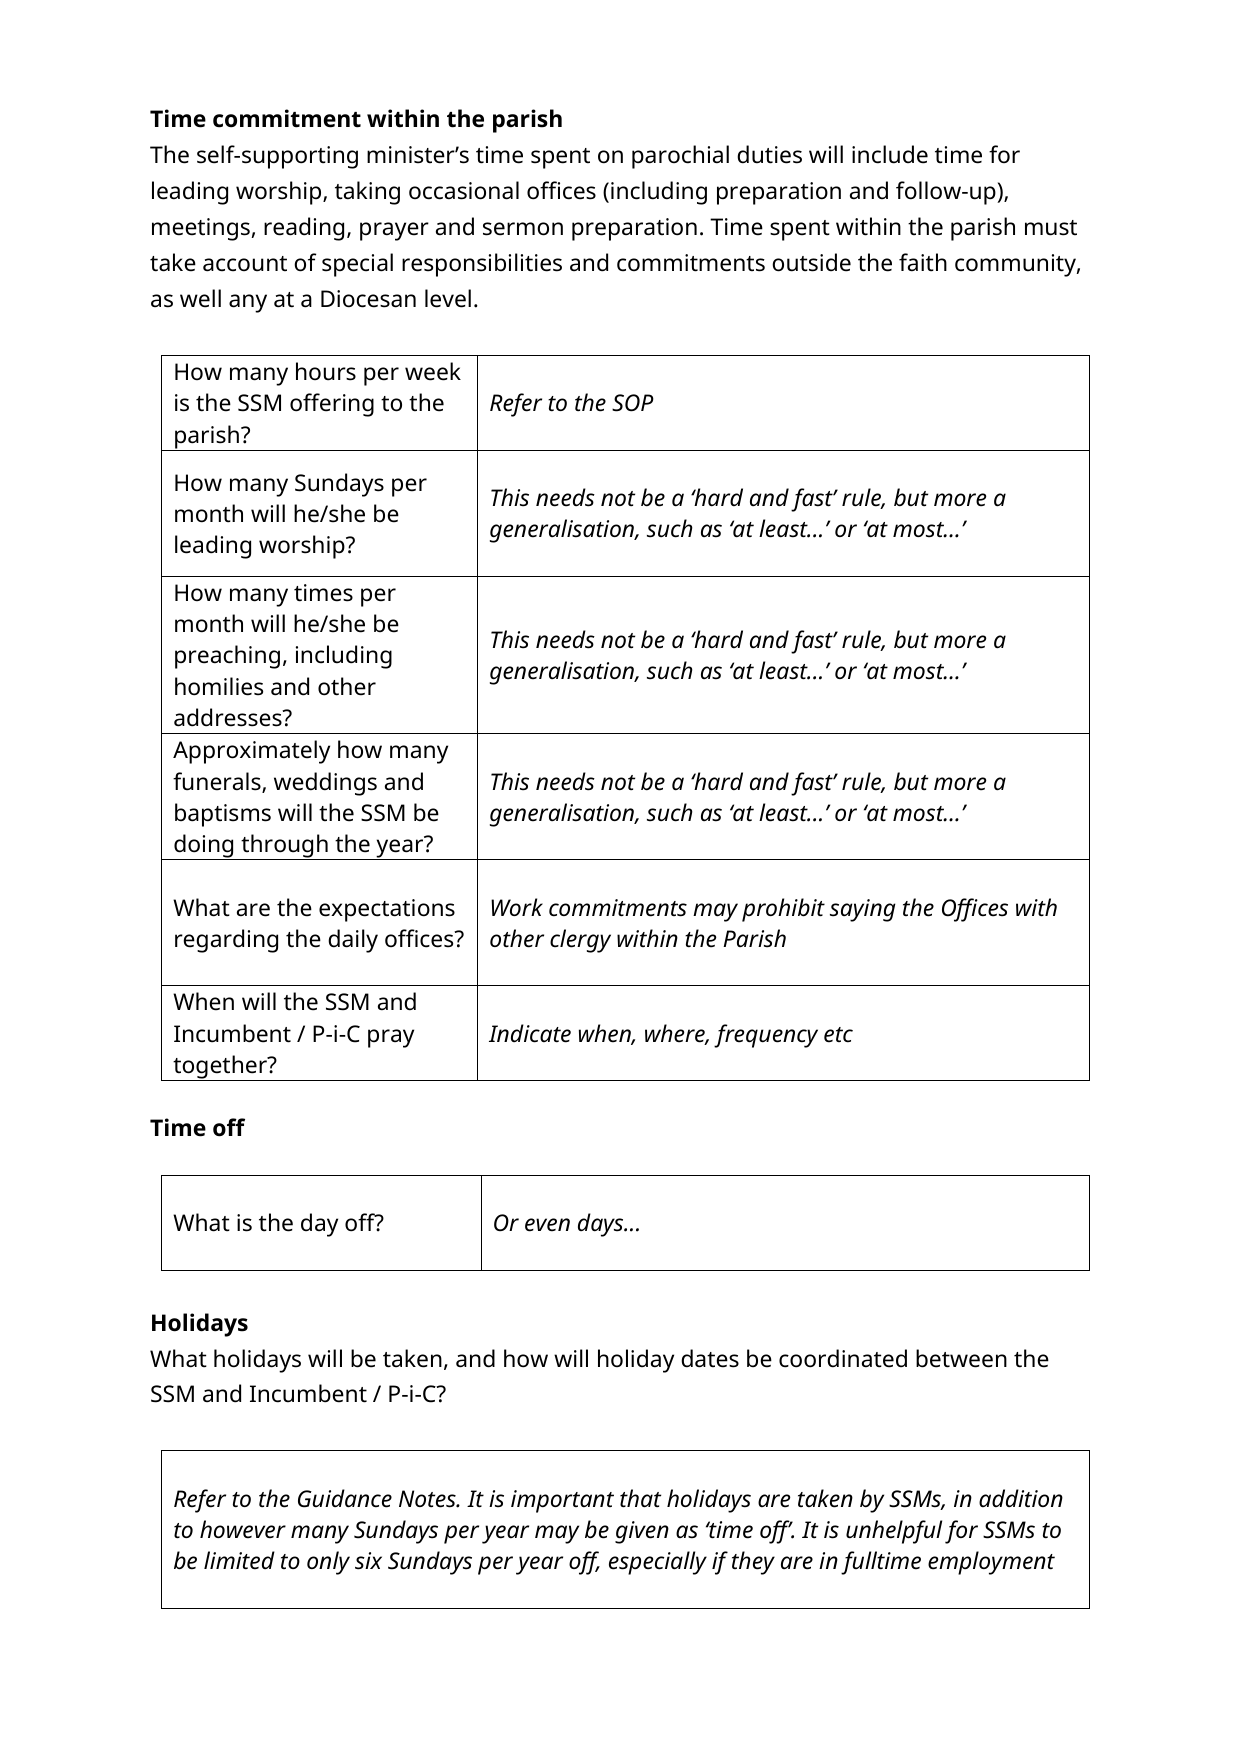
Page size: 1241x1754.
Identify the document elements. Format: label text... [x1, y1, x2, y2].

table_header What is the day off? [162, 1176, 481, 1269]
text Time commitment within the parish [150, 103, 1090, 135]
table_cell Indicate when, where, frequency etc [478, 986, 1089, 1080]
table_cell Work commitments may prohibit saying the Offices with other clergy within the Parish [478, 860, 1089, 985]
table_cell How many times per month will he/she be preaching, including homilies and other addresses? [162, 577, 477, 733]
table_cell This needs not be a ‘hard and fast’ rule, but more a generalisation, such as ‘at least...’ or ‘at most…’ [478, 734, 1089, 859]
table_cell This needs not be a ‘hard and fast’ rule, but more a generalisation, such as ‘at least...’ or ‘at most…’ [478, 451, 1089, 576]
table_header How many hours per week is the SSM offering to the parish? [162, 356, 477, 450]
table_cell What are the expectations regarding the daily offices? [162, 860, 477, 985]
table_cell When will the SSM and Incumbent / P-i-C pray together? [162, 986, 477, 1080]
text The self-supporting minister’s time spent on parochial duties will include time for leading worship, taking occasional offices (including preparation and follow-up), meetings, reading, prayer and sermon preparation. Time spent within the parish must take account of special responsibilities and commitments outside the faith community, as well any at a Diocesan level. [150, 139, 1090, 314]
table_cell This needs not be a ‘hard and fast’ rule, but more a generalisation, such as ‘at least...’ or ‘at most…’ [478, 577, 1089, 733]
text Time off [150, 1112, 1090, 1143]
table_cell How many Sundays per month will he/she be leading worship? [162, 451, 477, 576]
table_header Refer to the SOP [478, 356, 1089, 450]
text What holidays will be taken, and how will holiday dates be coordinated between the SSM and Incumbent / P-i-C? [150, 1342, 1090, 1410]
text Holidays [150, 1307, 1090, 1338]
table_header Refer to the Guidance Notes. It is important that holidays are taken by SSMs, in addition to however many Sundays per year may be given as ‘time off’. It is unhelpful for SSMs to be limited to only six Sundays per year off, especially if they are in fulltime employment [162, 1451, 1089, 1608]
table_cell Approximately how many funerals, weddings and baptisms will the SSM be doing through the year? [162, 734, 477, 859]
table_header Or even days... [482, 1176, 1089, 1269]
